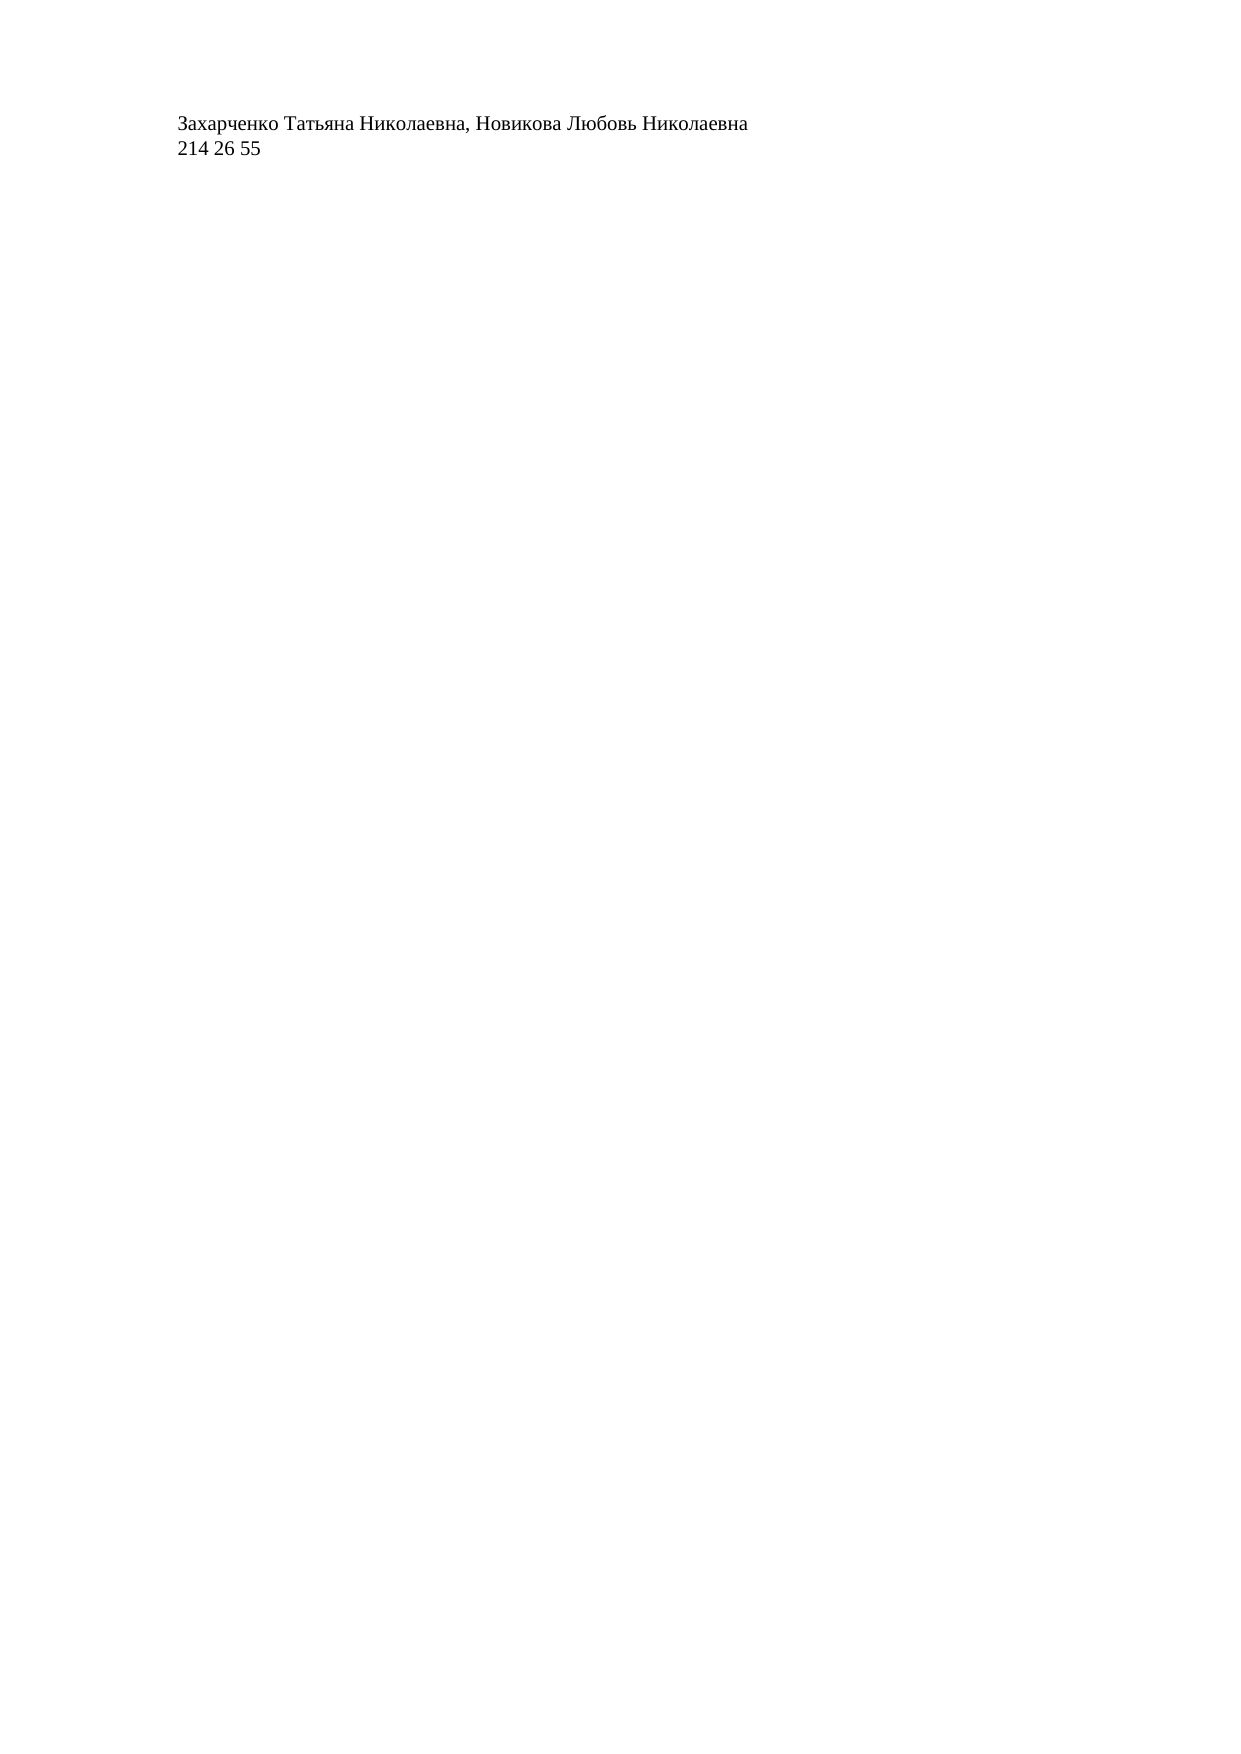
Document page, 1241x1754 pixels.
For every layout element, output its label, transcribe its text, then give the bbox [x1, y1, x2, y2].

text Захарченко Татьяна Николаевна, Новикова Любовь Николаевна [177, 111, 1152, 135]
text 214 26 55 [177, 135, 1152, 159]
